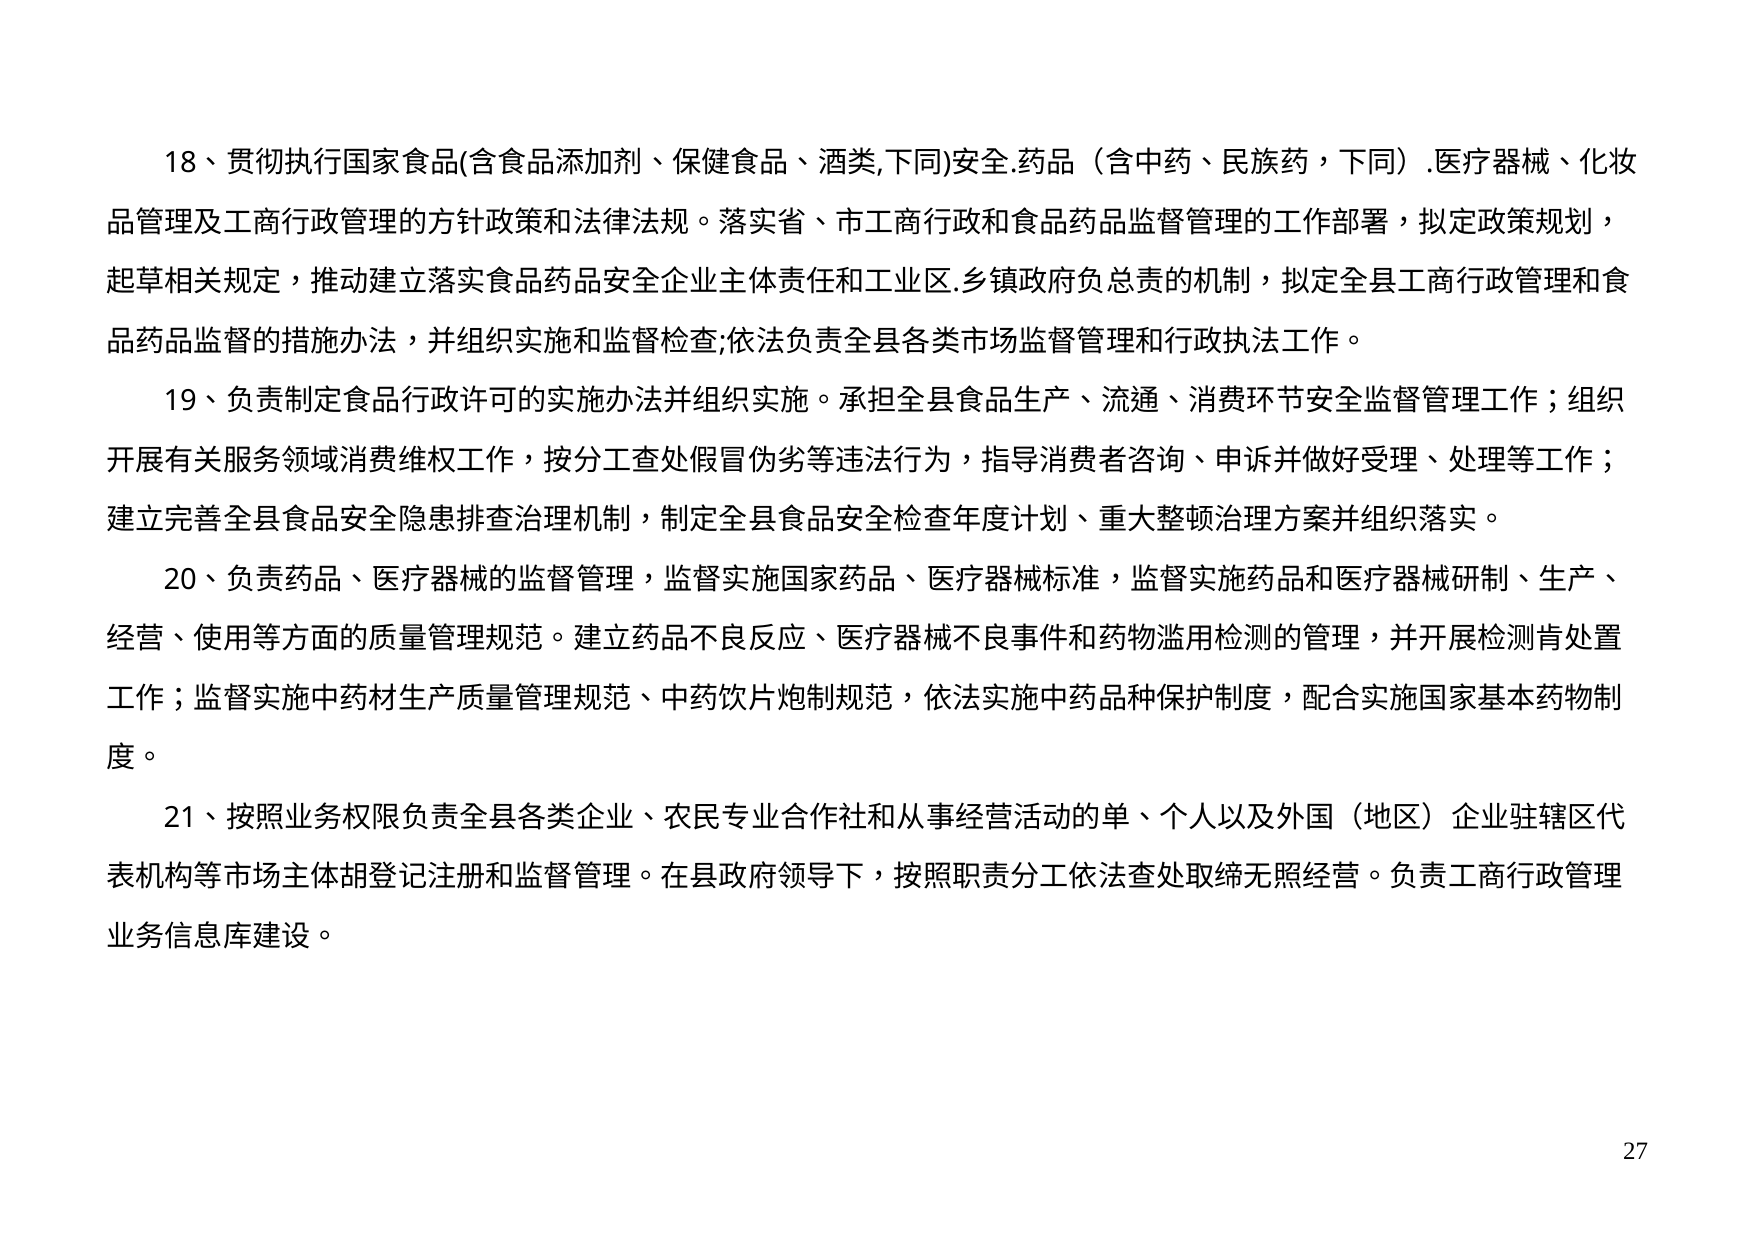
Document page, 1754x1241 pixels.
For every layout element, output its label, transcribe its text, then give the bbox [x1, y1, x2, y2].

text 18、贯彻执行国家食品(含食品添加剂、保健食品、酒类,下同)安全.药品（含中药、民族药，下同）.医疗器械、化妆品管理及工商行政管理的方针政策和法律法规。落实省、市工商行政和食品药品监督管理的工作部署，拟定政策规划，起草相关规定，推动建立落实食品药品安全企业主体责任和工业区.乡镇政府负总责的机制，拟定全县工商行政管理和食品药品监督的措施办法，并组织实施和监督检查;依法负责全县各类市场监督管理和行政执法工作。 [106, 142, 1648, 360]
text 19、负责制定食品行政许可的实施办法并组织实施。承担全县食品生产、流通、消费环节安全监督管理工作；组织开展有关服务领域消费维权工作，按分工查处假冒伪劣等违法行为，指导消费者咨询、申诉并做好受理、处理等工作；建立完善全县食品安全隐患排查治理机制，制定全县食品安全检查年度计划、重大整顿治理方案并组织落实。 [106, 380, 1648, 538]
text 20、负责药品、医疗器械的监督管理，监督实施国家药品、医疗器械标准，监督实施药品和医疗器械研制、生产、经营、使用等方面的质量管理规范。建立药品不良反应、医疗器械不良事件和药物滥用检测的管理，并开展检测肯处置工作；监督实施中药材生产质量管理规范、中药饮片炮制规范，依法实施中药品种保护制度，配合实施国家基本药物制度。 [106, 558, 1648, 776]
text 21、按照业务权限负责全县各类企业、农民专业合作社和从事经营活动的单、个人以及外国（地区）企业驻辖区代表机构等市场主体胡登记注册和监督管理。在县政府领导下，按照职责分工依法查处取缔无照经营。负责工商行政管理业务信息库建设。 [106, 796, 1648, 955]
